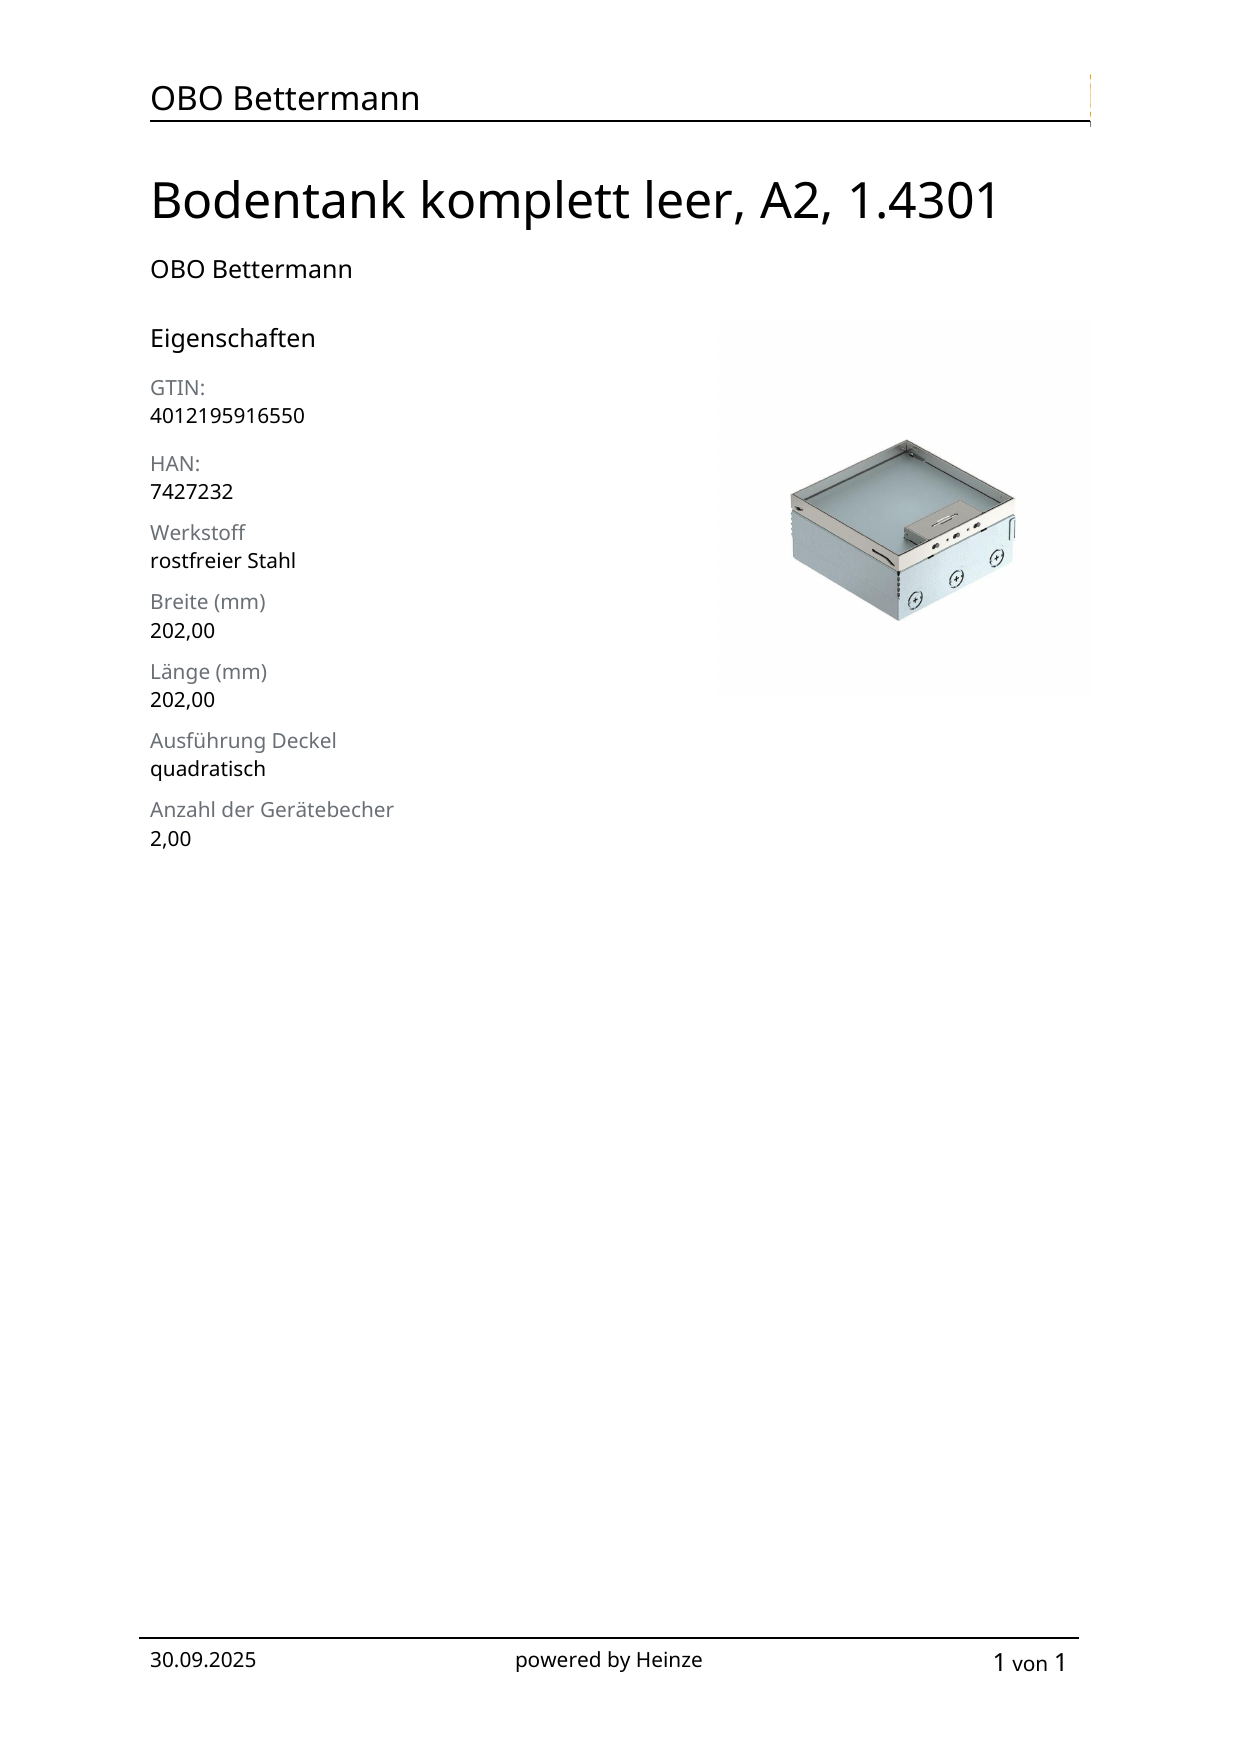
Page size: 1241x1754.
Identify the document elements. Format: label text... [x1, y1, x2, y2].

text GTIN: [150, 373, 715, 401]
text rostfreier Stahl [150, 546, 715, 575]
text Werkstoff [150, 518, 715, 546]
text HAN: [150, 449, 715, 477]
text 2,00 [150, 824, 1090, 852]
text Anzahl der Gerätebecher [150, 796, 1090, 824]
text 4012195916550 [150, 401, 715, 430]
text quadratisch [150, 754, 1090, 783]
text Breite (mm) [150, 587, 715, 616]
picture [715, 320, 1091, 696]
text 202,00 [150, 616, 715, 644]
text 7427232 [150, 477, 715, 506]
text Länge (mm) [150, 657, 715, 685]
text Ausführung Deckel [150, 726, 1090, 754]
text Bodentank komplett leer, A2, 1.4301 [150, 165, 1090, 233]
text OBO Bettermann [150, 252, 1090, 286]
text 202,00 [150, 685, 1090, 714]
text Eigenschaften [150, 320, 715, 354]
